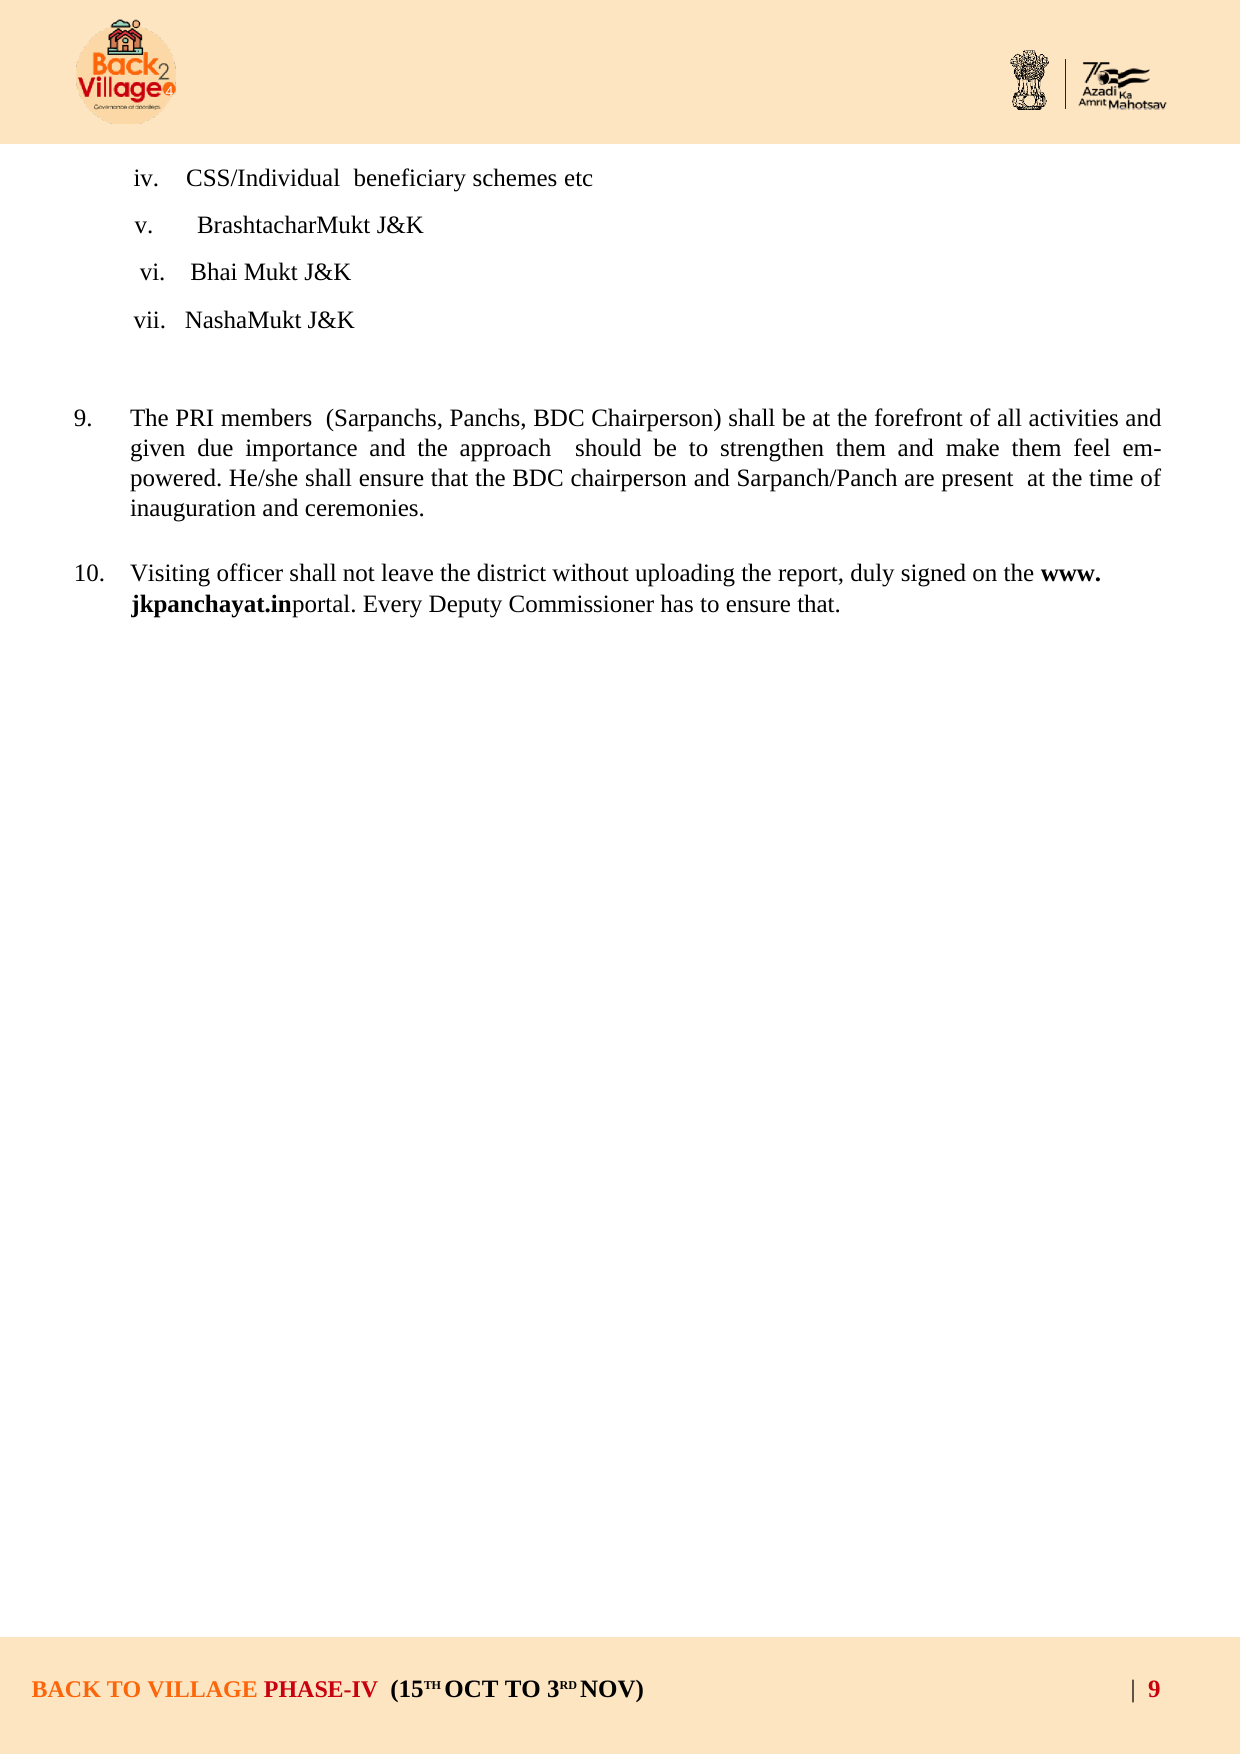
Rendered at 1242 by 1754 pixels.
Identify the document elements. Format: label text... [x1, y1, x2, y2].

picture [74, 17, 177, 125]
text iv. CSS/Individual beneficiary schemes etc v. BrashtacharMukt J&K [133, 142, 594, 239]
list The PRI members (Sarpanchs, Panchs, BDC Chairperson) shall be at the forefront of all activities and given due importance and the approach should be to strengthen them and make them feel em- powered. He/she shall ensure that the BDC chairperson and Sarpanch/Panch are present at the time of inauguration and ceremonies. [73, 403, 1163, 522]
picture [1007, 46, 1051, 112]
text vii. NashaMukt J&K [133, 305, 1088, 333]
picture [1076, 56, 1168, 112]
text jkpanchayat.inportal. Every Deputy Commissioner has to ensure that. [131, 589, 1088, 617]
text vi. Bhai Mukt J&K [133, 257, 594, 286]
list Visiting officer shall not leave the district without uploading the report, duly signed on the www. [73, 558, 1163, 587]
